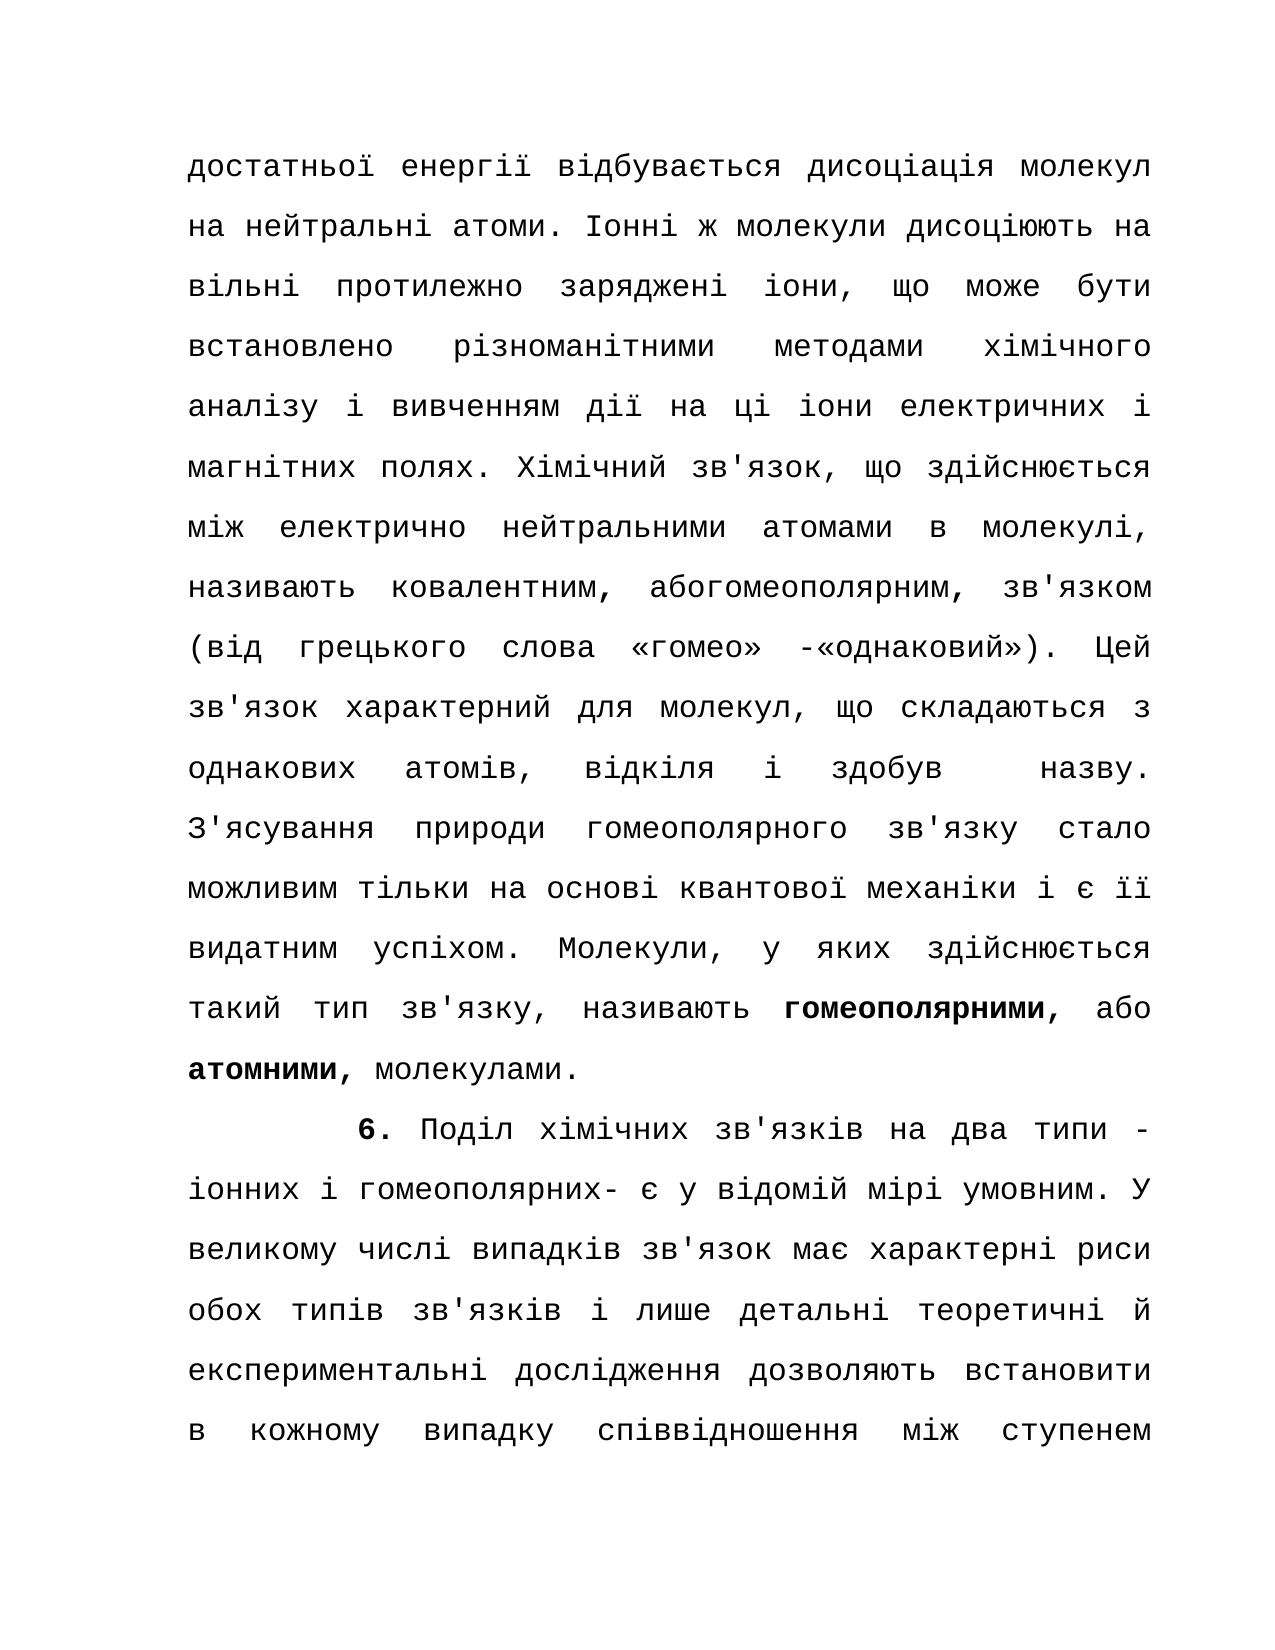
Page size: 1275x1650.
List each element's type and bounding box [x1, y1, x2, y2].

text [187, 150, 1152, 1088]
text [187, 1113, 1152, 1450]
